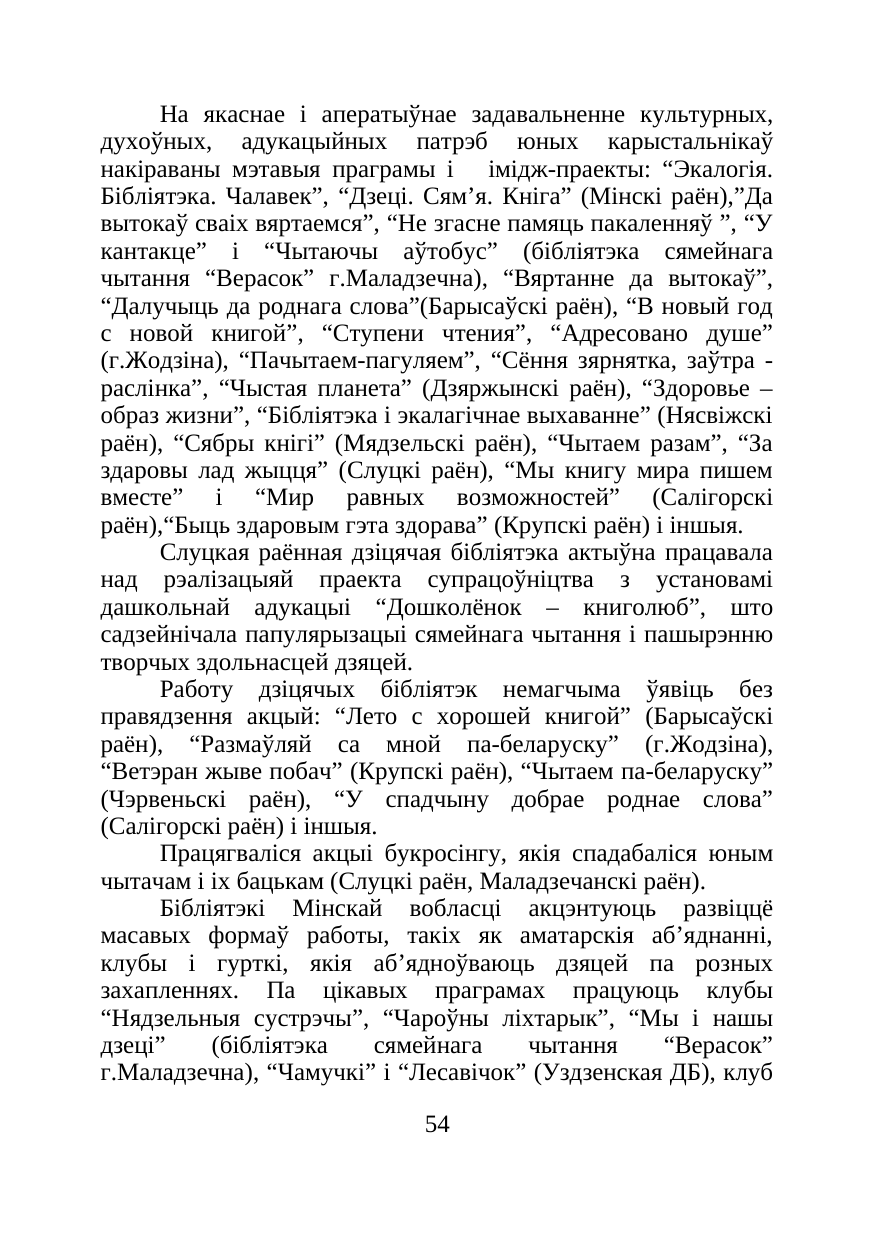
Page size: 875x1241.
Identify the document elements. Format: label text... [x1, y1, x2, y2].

text Работу дзіцячых бібліятэк немагчыма ўявіць без правядзення акцый: “Лето с хорошей книгой” (Барысаўскі раён), “Размаўляй са мной па-беларуску” (г.Жодзіна), “Ветэран жыве побач” (Крупскі раён), “Чытаем па-беларуску” (Чэрвеньскі раён), “У спадчыну добрае роднае слова” (Салігорскі раён) і іншыя. [100, 676, 774, 840]
text На якаснае і аператыўнае задавальненне культурных, духоўных, адукацыйных патрэб юных карыстальнікаў накіраваны мэтавыя праграмы і імідж-праекты: “Экалогія. Бібліятэка. Чалавек”, “Дзеці. Сям’я. Кніга” (Мінскі раён),”Да вытокаў сваіх вяртаемся”, “Не згасне памяць пакаленняў ”, “У кантакце” і “Чытаючы аўтобус” (бібліятэка сямейнага чытання “Верасок” г.Маладзечна), “Вяртанне да вытокаў”, “Далучыць да роднага слова”(Барысаўскі раён), “В новый год с новой книгой”, “Ступени чтения”, “Адресовано душе” (г.Жодзіна), “Пачытаем-пагуляем”, “Сёння зярнятка, заўтра - раслінка”, “Чыстая планета” (Дзяржынскі раён), “Здоровье – образ жизни”, “Бібліятэка і экалагічнае выхаванне” (Нясвіжскі раён), “Сябры кнігі” (Мядзельскі раён), “Чытаем разам”, “За здаровы лад жыцця” (Слуцкі раён), “Мы книгу мира пишем вместе” і “Мир равных возможностей” (Салігорскі раён),“Быць здаровым гэта здорава” (Крупскі раён) і іншыя. [100, 100, 774, 539]
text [100, 894, 774, 1086]
text Слуцкая раённая дзіцячая бібліятэка актыўна працавала над рэалізацыяй праекта супрацоўніцтва з установамі дашкольнай адукацыі “Дошколёнок – книголюб”, што садзейнічала папулярызацыі сямейнага чытання і пашырэнню творчых здольнасцей дзяцей. [100, 539, 774, 676]
text Працягваліся акцыі букросінгу, якія спадабаліся юным чытачам і іх бацькам (Слуцкі раён, Маладзечанскі раён). [100, 840, 774, 894]
